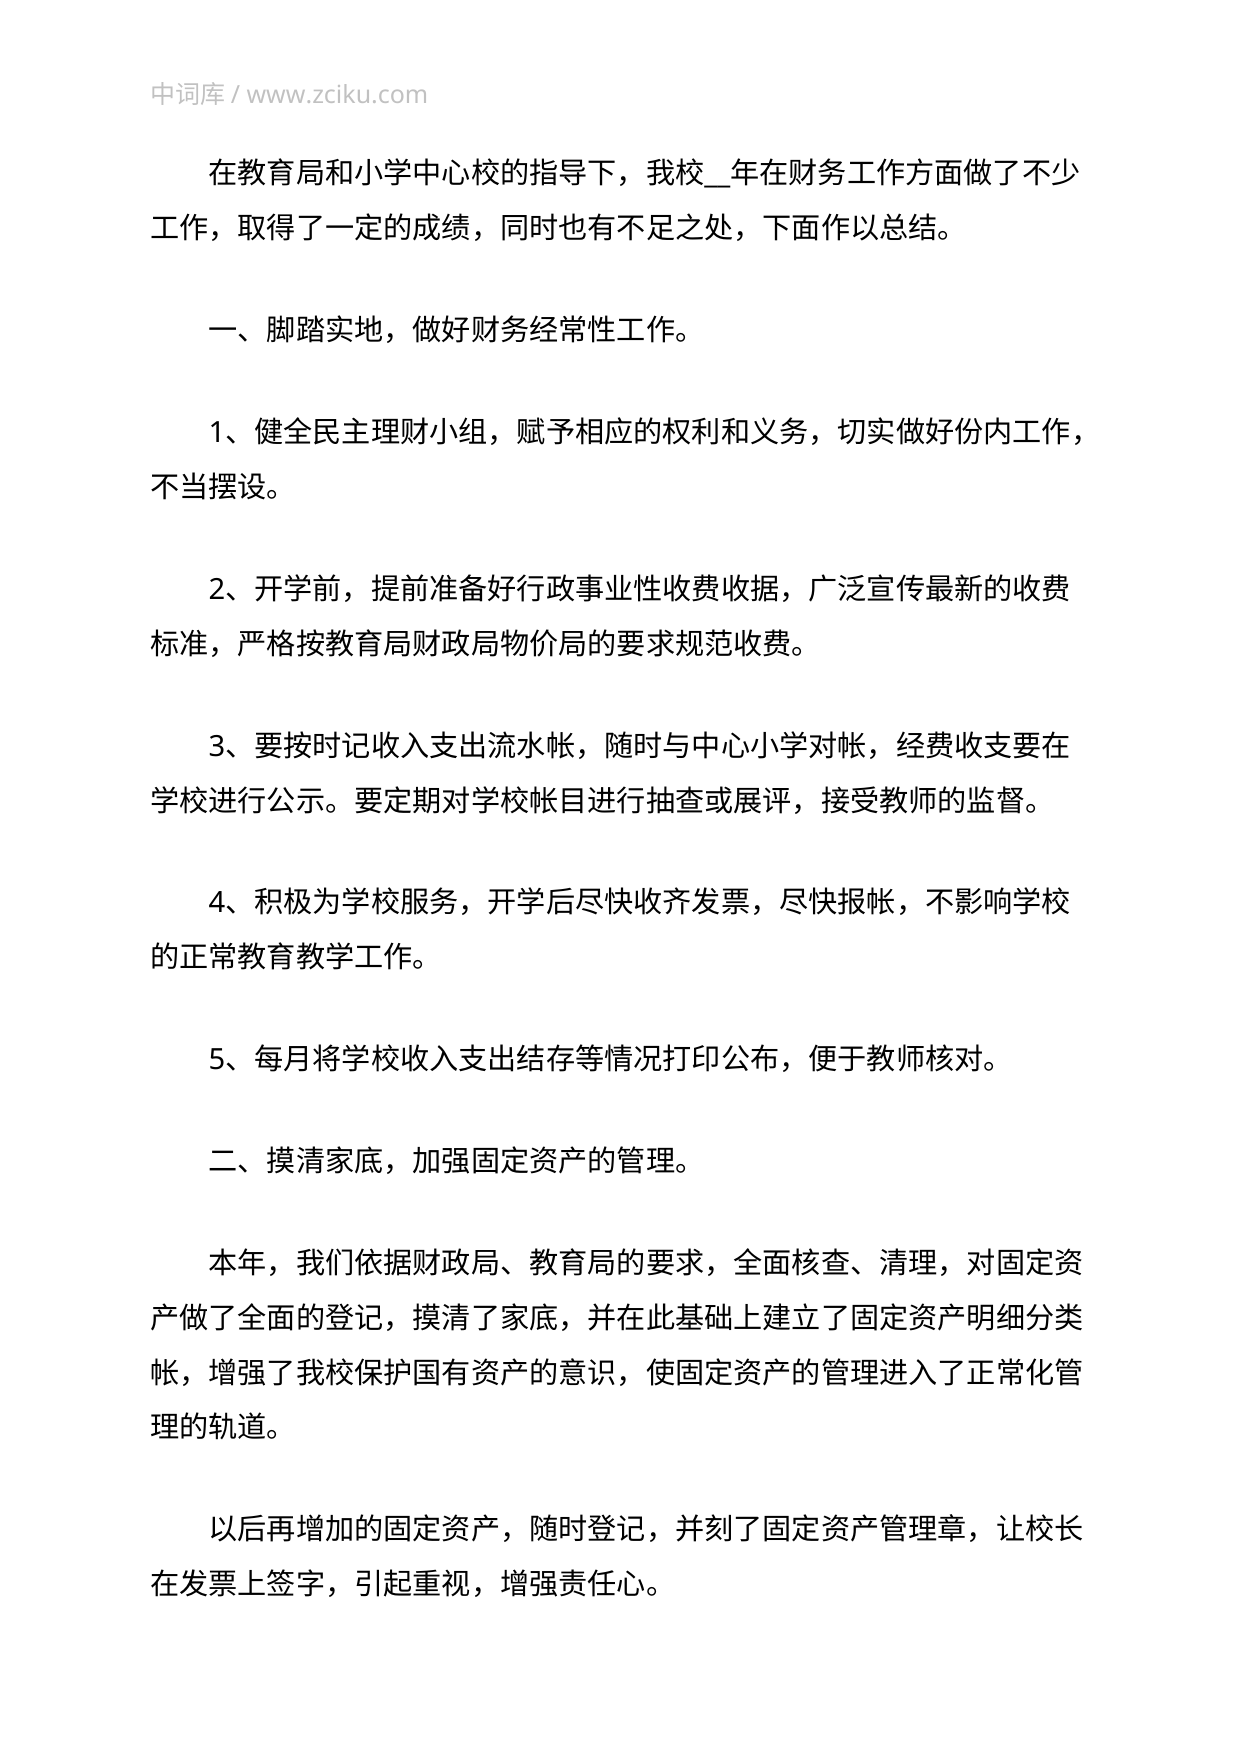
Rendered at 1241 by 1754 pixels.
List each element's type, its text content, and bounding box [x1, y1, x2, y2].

text 二、摸清家底，加强固定资产的管理。 [150, 1138, 1090, 1180]
text 4、积极为学校服务，开学后尽快收齐发票，尽快报帐，不影响学校的正常教育教学工作。 [150, 879, 1090, 976]
text 本年，我们依据财政局、教育局的要求，全面核查、清理，对固定资产做了全面的登记，摸清了家底，并在此基础上建立了固定资产明细分类帐，增强了我校保护国有资产的意识，使固定资产的管理进入了正常化管理的轨道。 [150, 1239, 1090, 1446]
text 2、开学前，提前准备好行政事业性收费收据，广泛宣传最新的收费标准，严格按教育局财政局物价局的要求规范收费。 [150, 565, 1090, 663]
text 一、脚踏实地，做好财务经常性工作。 [150, 307, 1090, 349]
text 1、健全民主理财小组，赋予相应的权利和义务，切实做好份内工作，不当摆设。 [150, 408, 1090, 506]
text 3、要按时记收入支出流水帐，随时与中心小学对帐，经费收支要在学校进行公示。要定期对学校帐目进行抽查或展评，接受教师的监督。 [150, 722, 1090, 819]
text 在教育局和小学中心校的指导下，我校__年在财务工作方面做了不少工作，取得了一定的成绩，同时也有不足之处，下面作以总结。 [150, 150, 1090, 247]
text 以后再增加的固定资产，随时登记，并刻了固定资产管理章，让校长在发票上签字，引起重视，增强责任心。 [150, 1506, 1090, 1603]
text 5、每月将学校收入支出结存等情况打印公布，便于教师核对。 [150, 1036, 1090, 1078]
